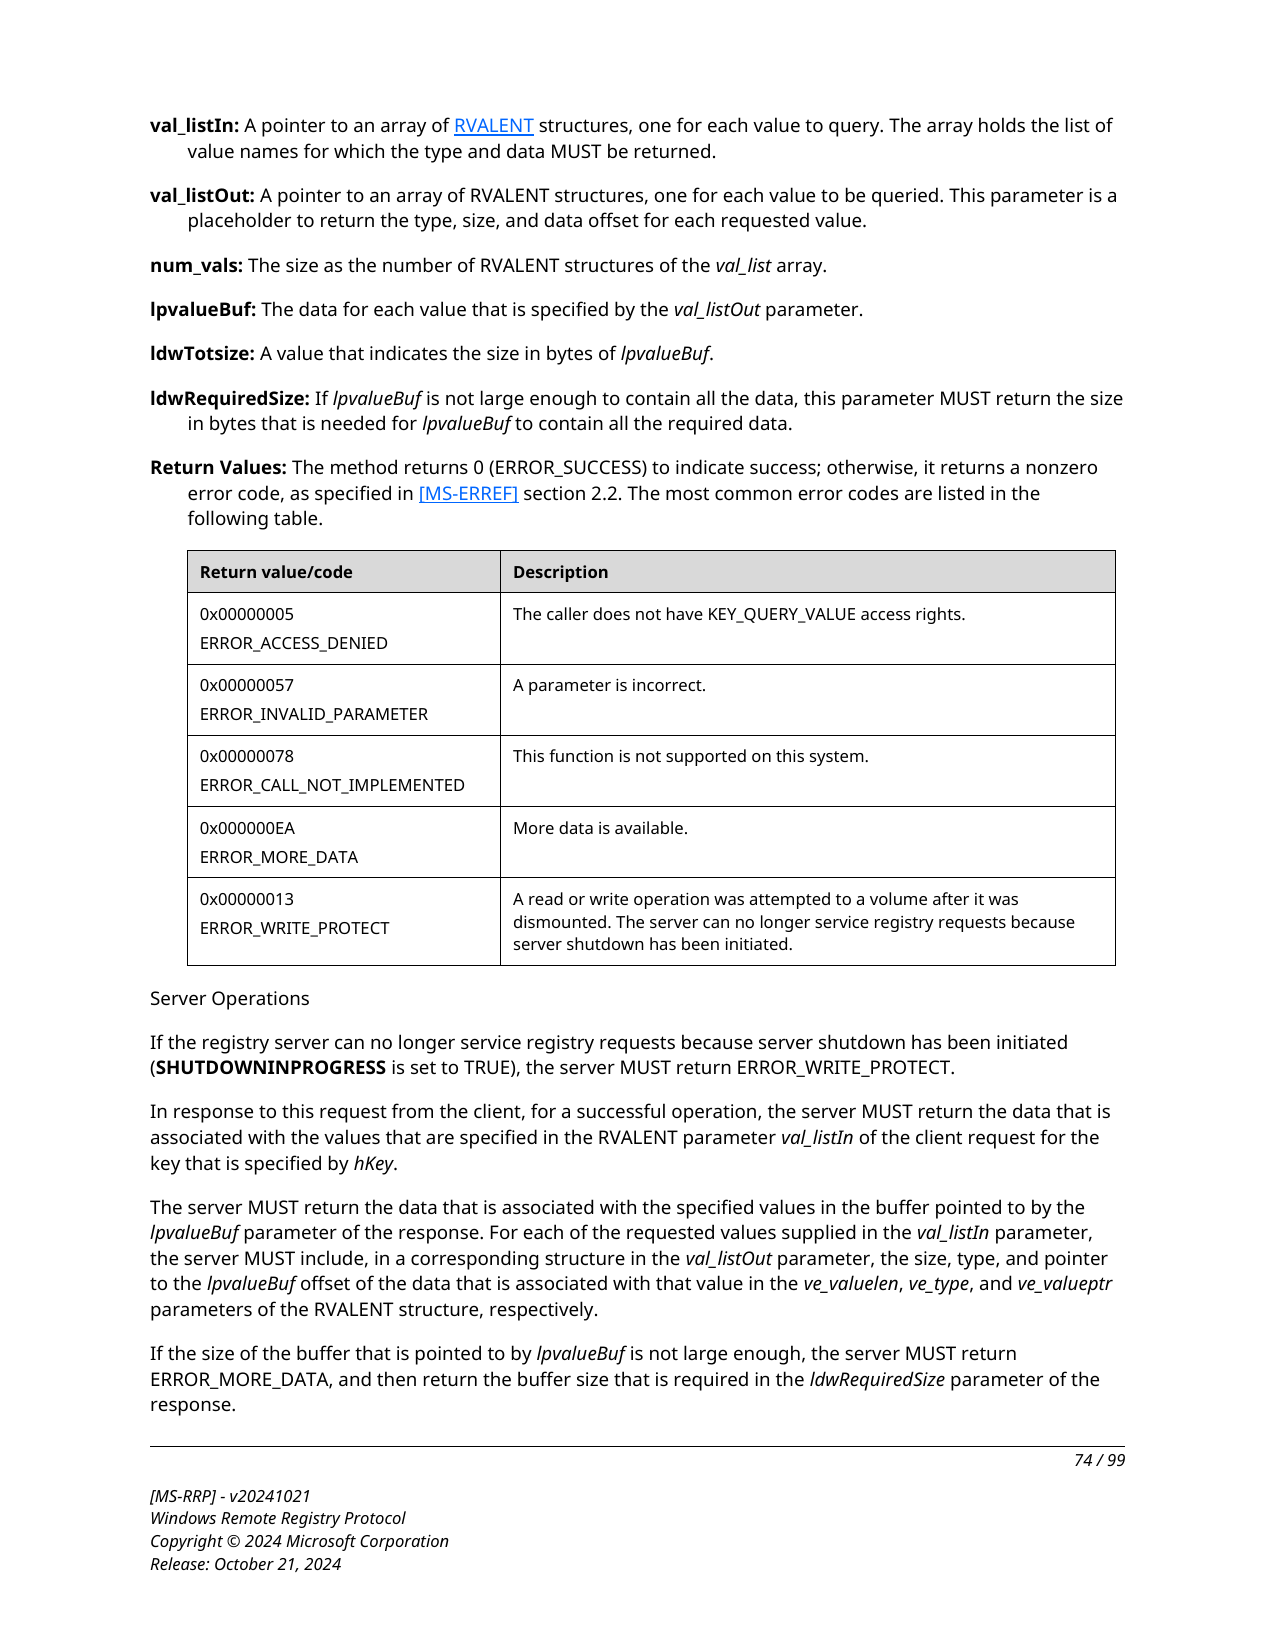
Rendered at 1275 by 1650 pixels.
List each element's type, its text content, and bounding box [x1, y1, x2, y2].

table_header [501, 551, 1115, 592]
text If the registry server can no longer service registry requests because server shutdown has been initiated (SHUTDOWNINPROGRESS is set to TRUE), the server MUST return ERROR_WRITE_PROTECT. [150, 1029, 1125, 1080]
text In response to this request from the client, for a successful operation, the server MUST return the data that is associated with the values that are specified in the RVALENT parameter val_listIn of the client request for the key that is specified by hKey. [150, 1099, 1125, 1175]
text ldwTotsize: A value that indicates the size in bytes of lpvalueBuf. [150, 341, 1125, 366]
text Server Operations [150, 985, 1125, 1010]
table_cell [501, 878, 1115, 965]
text lpvalueBuf: The data for each value that is specified by the val_listOut parameter. [150, 296, 1125, 322]
text num_vals: The size as the number of RVALENT structures of the val_list array. [150, 252, 1125, 278]
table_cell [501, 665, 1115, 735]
text The server MUST return the data that is associated with the specified values in the buffer pointed to by the lpvalueBuf parameter of the response. For each of the requested values supplied in the val_listIn parameter, the server MUST include, in a corresponding structure in the val_listOut parameter, the size, type, and pointer to the lpvalueBuf offset of the data that is associated with that value in the ve_valuelen, ve_type, and ve_valueptr parameters of the RVALENT structure, respectively. [150, 1194, 1125, 1322]
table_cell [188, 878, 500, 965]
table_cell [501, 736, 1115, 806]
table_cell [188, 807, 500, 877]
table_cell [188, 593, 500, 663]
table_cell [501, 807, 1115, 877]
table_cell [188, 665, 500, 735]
text ldwRequiredSize: If lpvalueBuf is not large enough to contain all the data, this parameter MUST return the size in bytes that is needed for lpvalueBuf to contain all the required data. [150, 385, 1125, 436]
text Return Values: The method returns 0 (ERROR_SUCCESS) to indicate success; otherwise, it returns a nonzero error code, as specified in [MS-ERREF] section 2.2. The most common error codes are listed in the following table. [150, 455, 1125, 531]
text val_listOut: A pointer to an array of RVALENT structures, one for each value to be queried. This parameter is a placeholder to return the type, size, and data offset for each requested value. [150, 182, 1125, 233]
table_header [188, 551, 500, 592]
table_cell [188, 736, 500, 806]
text val_listIn: A pointer to an array of RVALENT structures, one for each value to query. The array holds the list of value names for which the type and data MUST be returned. [150, 112, 1125, 163]
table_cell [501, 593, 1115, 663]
text If the size of the buffer that is pointed to by lpvalueBuf is not large enough, the server MUST return ERROR_MORE_DATA, and then return the buffer size that is required in the ldwRequiredSize parameter of the response. [150, 1341, 1125, 1417]
